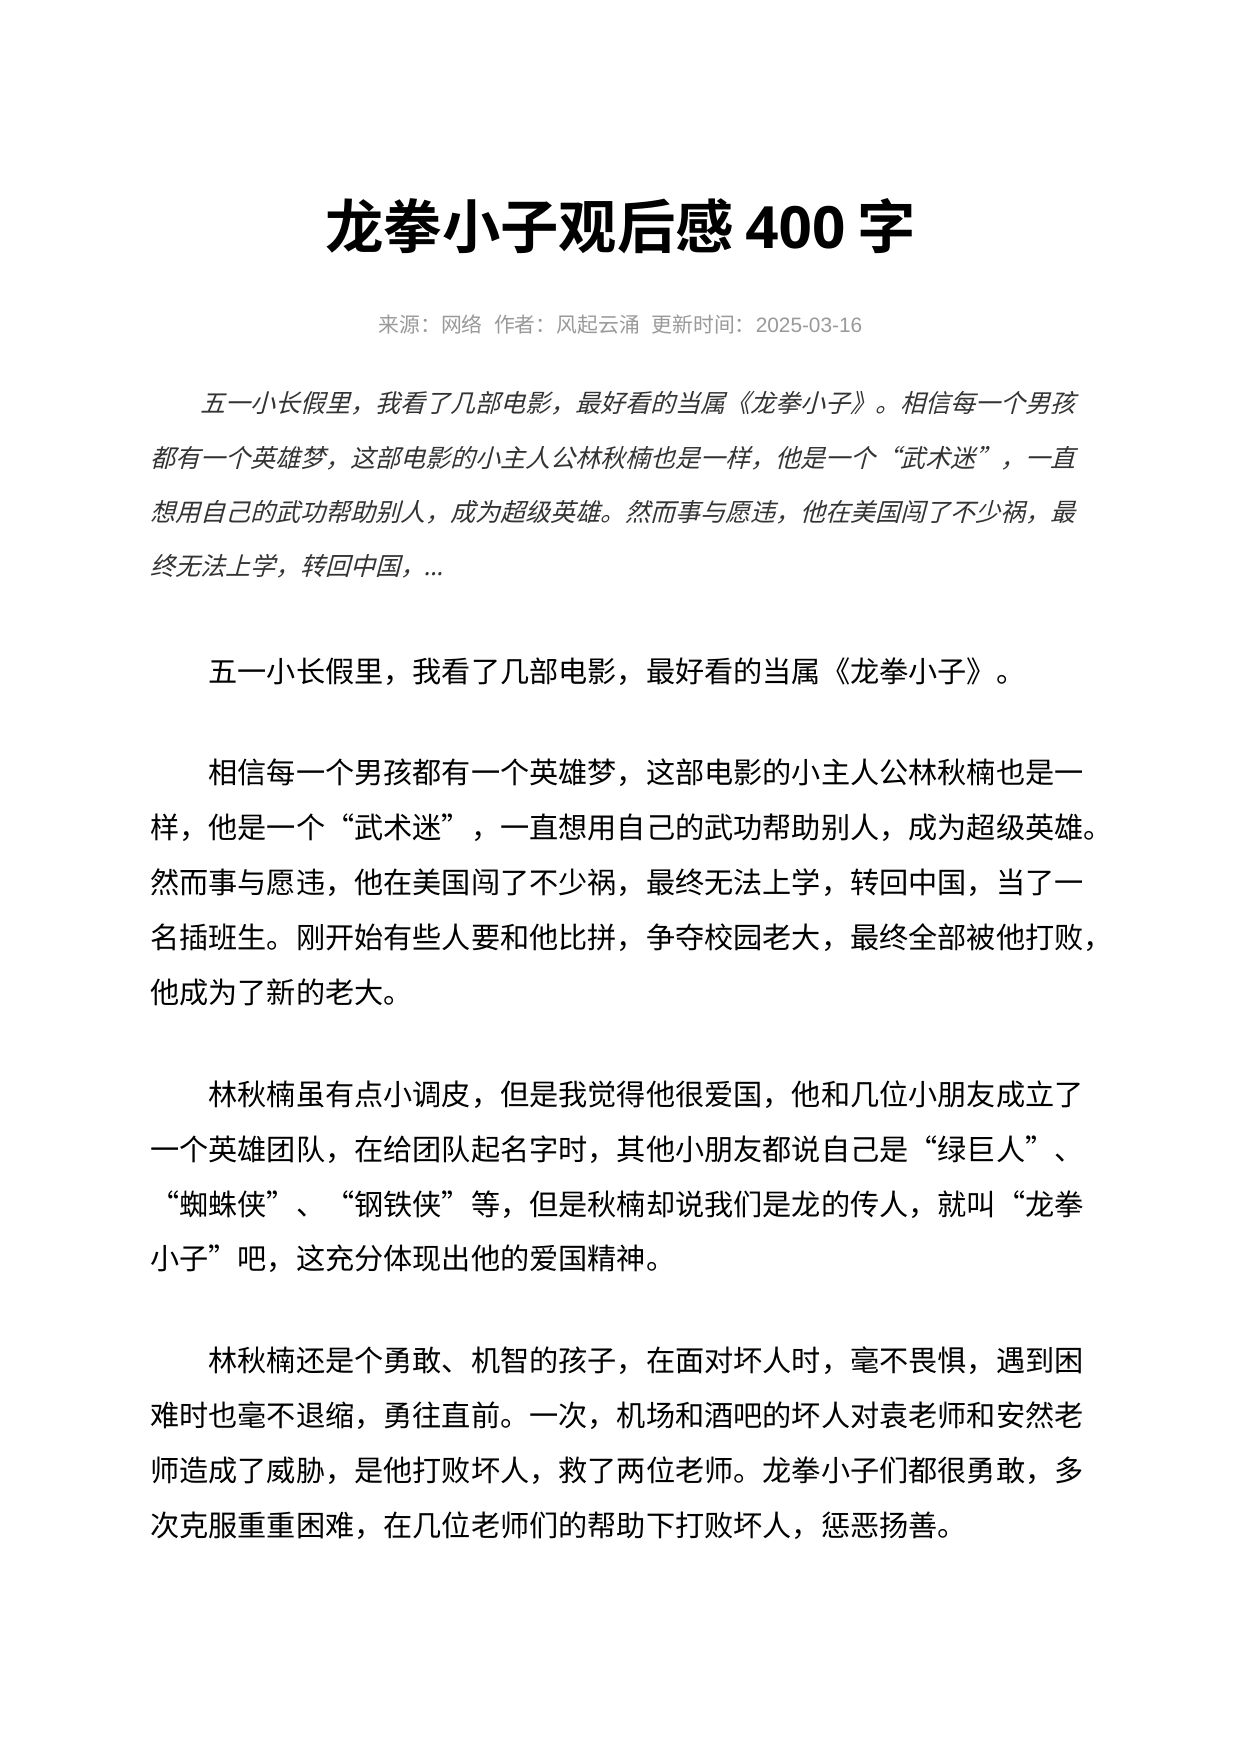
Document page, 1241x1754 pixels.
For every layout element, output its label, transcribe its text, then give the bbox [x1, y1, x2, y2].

text 来源：网络 作者：风起云涌 更新时间：2025-03-16 [150, 313, 1090, 337]
text 五一小长假里，我看了几部电影，最好看的当属《龙拳小子》。相信每一个男孩都有一个英雄梦，这部电影的小主人公林秋楠也是一样，他是一个“武术迷”，一直想用自己的武功帮助别人，成为超级英雄。然而事与愿违，他在美国闯了不少祸，最终无法上学，转回中国，... [150, 384, 1090, 583]
subtitle 龙拳小子观后感400字 [150, 181, 1090, 266]
text 相信每一个男孩都有一个英雄梦，这部电影的小主人公林秋楠也是一样，他是一个“武术迷”，一直想用自己的武功帮助别人，成为超级英雄。然而事与愿违，他在美国闯了不少祸，最终无法上学，转回中国，当了一名插班生。刚开始有些人要和他比拼，争夺校园老大，最终全部被他打败，他成为了新的老大。 [150, 750, 1090, 1012]
text 五一小长假里，我看了几部电影，最好看的当属《龙拳小子》。 [150, 648, 1090, 690]
text 林秋楠还是个勇敢、机智的孩子，在面对坏人时，毫不畏惧，遇到困难时也毫不退缩，勇往直前。一次，机场和酒吧的坏人对袁老师和安然老师造成了威胁，是他打败坏人，救了两位老师。龙拳小子们都很勇敢，多次克服重重困难，在几位老师们的帮助下打败坏人，惩恶扬善。 [150, 1338, 1090, 1545]
text 林秋楠虽有点小调皮，但是我觉得他很爱国，他和几位小朋友成立了一个英雄团队，在给团队起名字时，其他小朋友都说自己是“绿巨人”、“蜘蛛侠”、“钢铁侠”等，但是秋楠却说我们是龙的传人，就叫“龙拳小子”吧，这充分体现出他的爱国精神。 [150, 1071, 1090, 1278]
